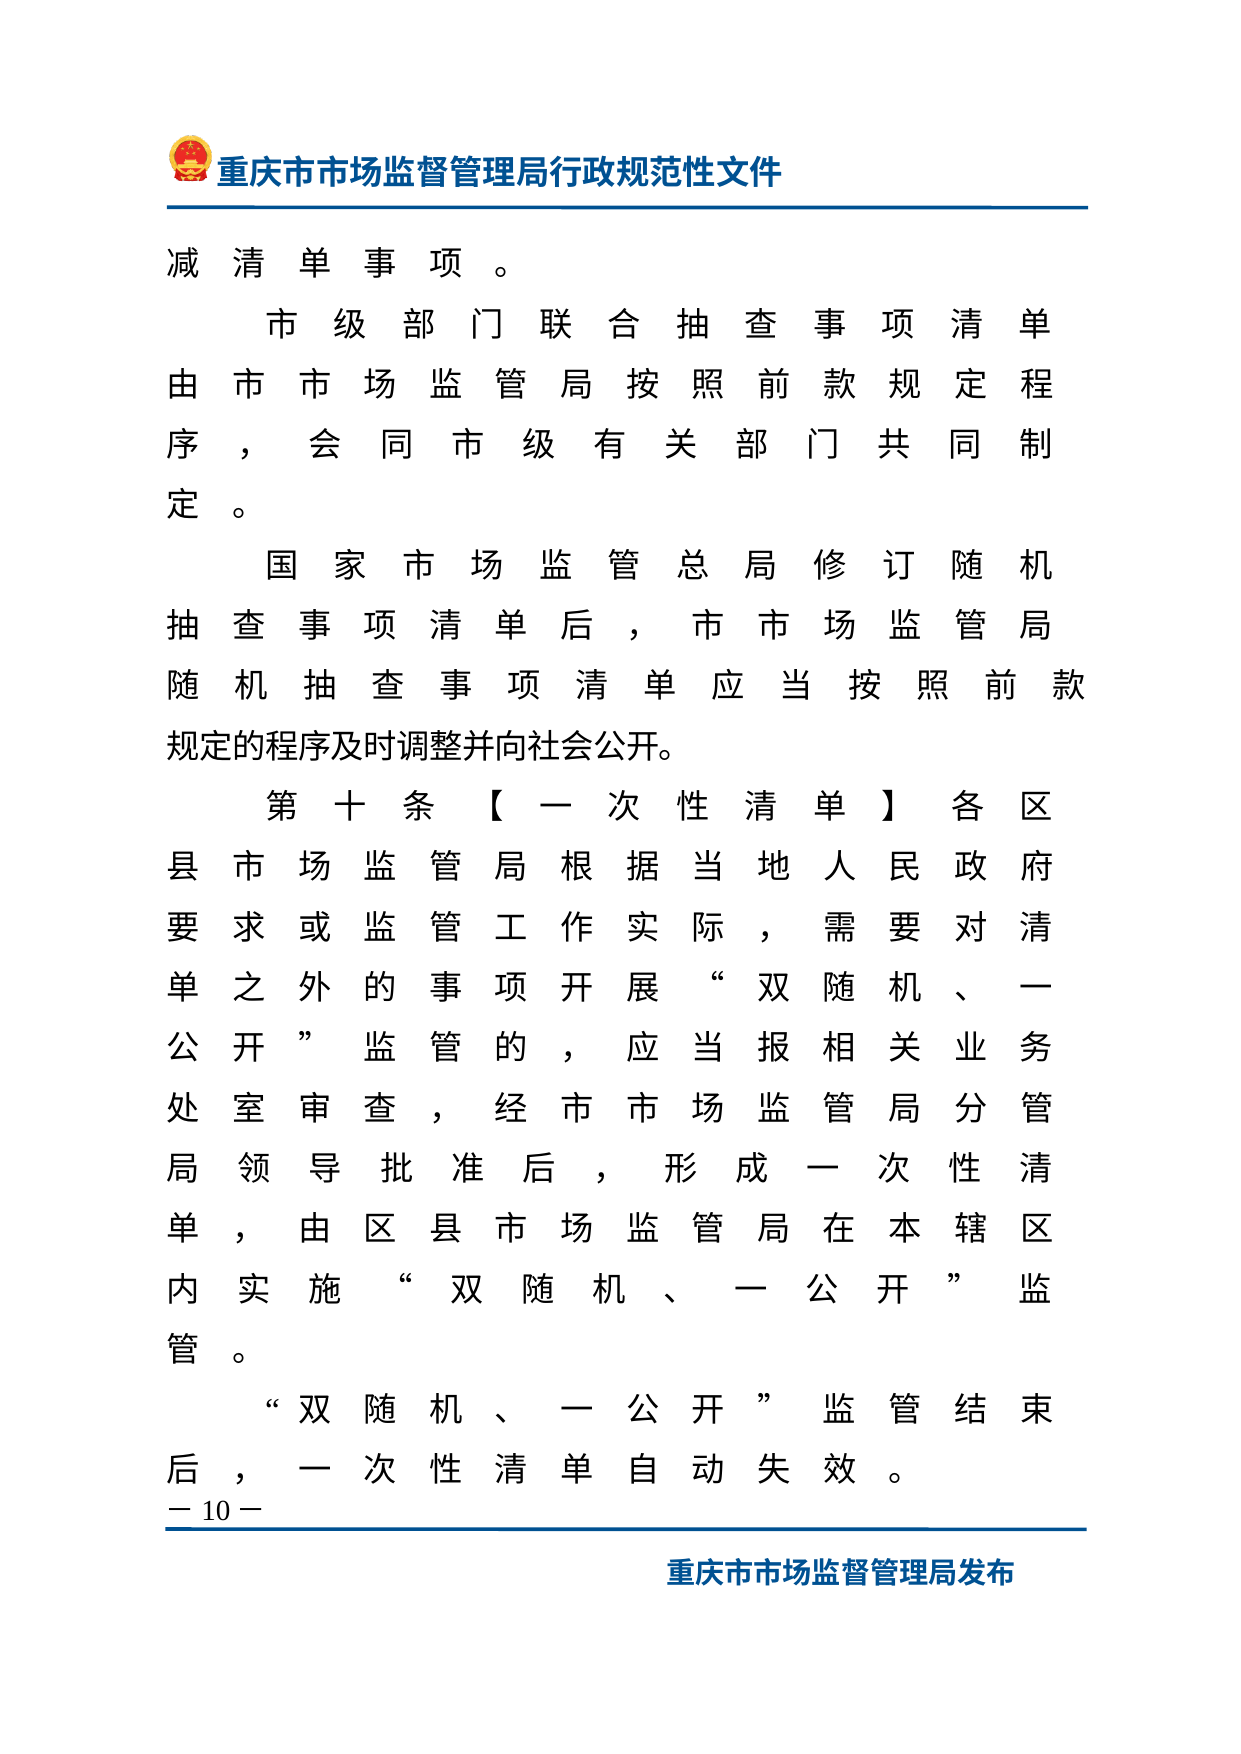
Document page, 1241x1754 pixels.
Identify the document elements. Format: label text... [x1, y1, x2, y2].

text “双随机、一公开”监管结束后，一次性清单自动失效。 [167, 1377, 1085, 1497]
text 市级部门联合抽查事项清单由市市场监管局按照前款规定程序，会同市级有关部门共同制定。 [167, 291, 1085, 532]
text 第九条【清单制定】随机抽查事项清单由市市场监管局牵头处室根据国家市场监管总局“双随机、一公开”监管事项清单和地方性法规、市政府规则规定，在征求相关业务处室意见基础上拟定，并报市市场监管局局长办公会审定后向社会公开。区县市场监管局不得自行制定或随意增减清单事项。 [167, 231, 1085, 291]
picture [165, 134, 216, 185]
text 国家市场监管总局修订随机抽查事项清单后，市市场监管局随机抽查事项清单应当按照前款规定的程序及时调整并向社会公开。 [167, 532, 1085, 774]
text 第十条【一次性清单】各区县市场监管局根据当地人民政府要求或监管工作实际，需要对清单之外的事项开展“双随机、一公开”监管的，应当报相关业务处室审查，经市市场监管局分管局领导批准后，形成一次性清单，由区县市场监管局在本辖区内实施“双随机、一公开”监管。 [167, 774, 1085, 1377]
